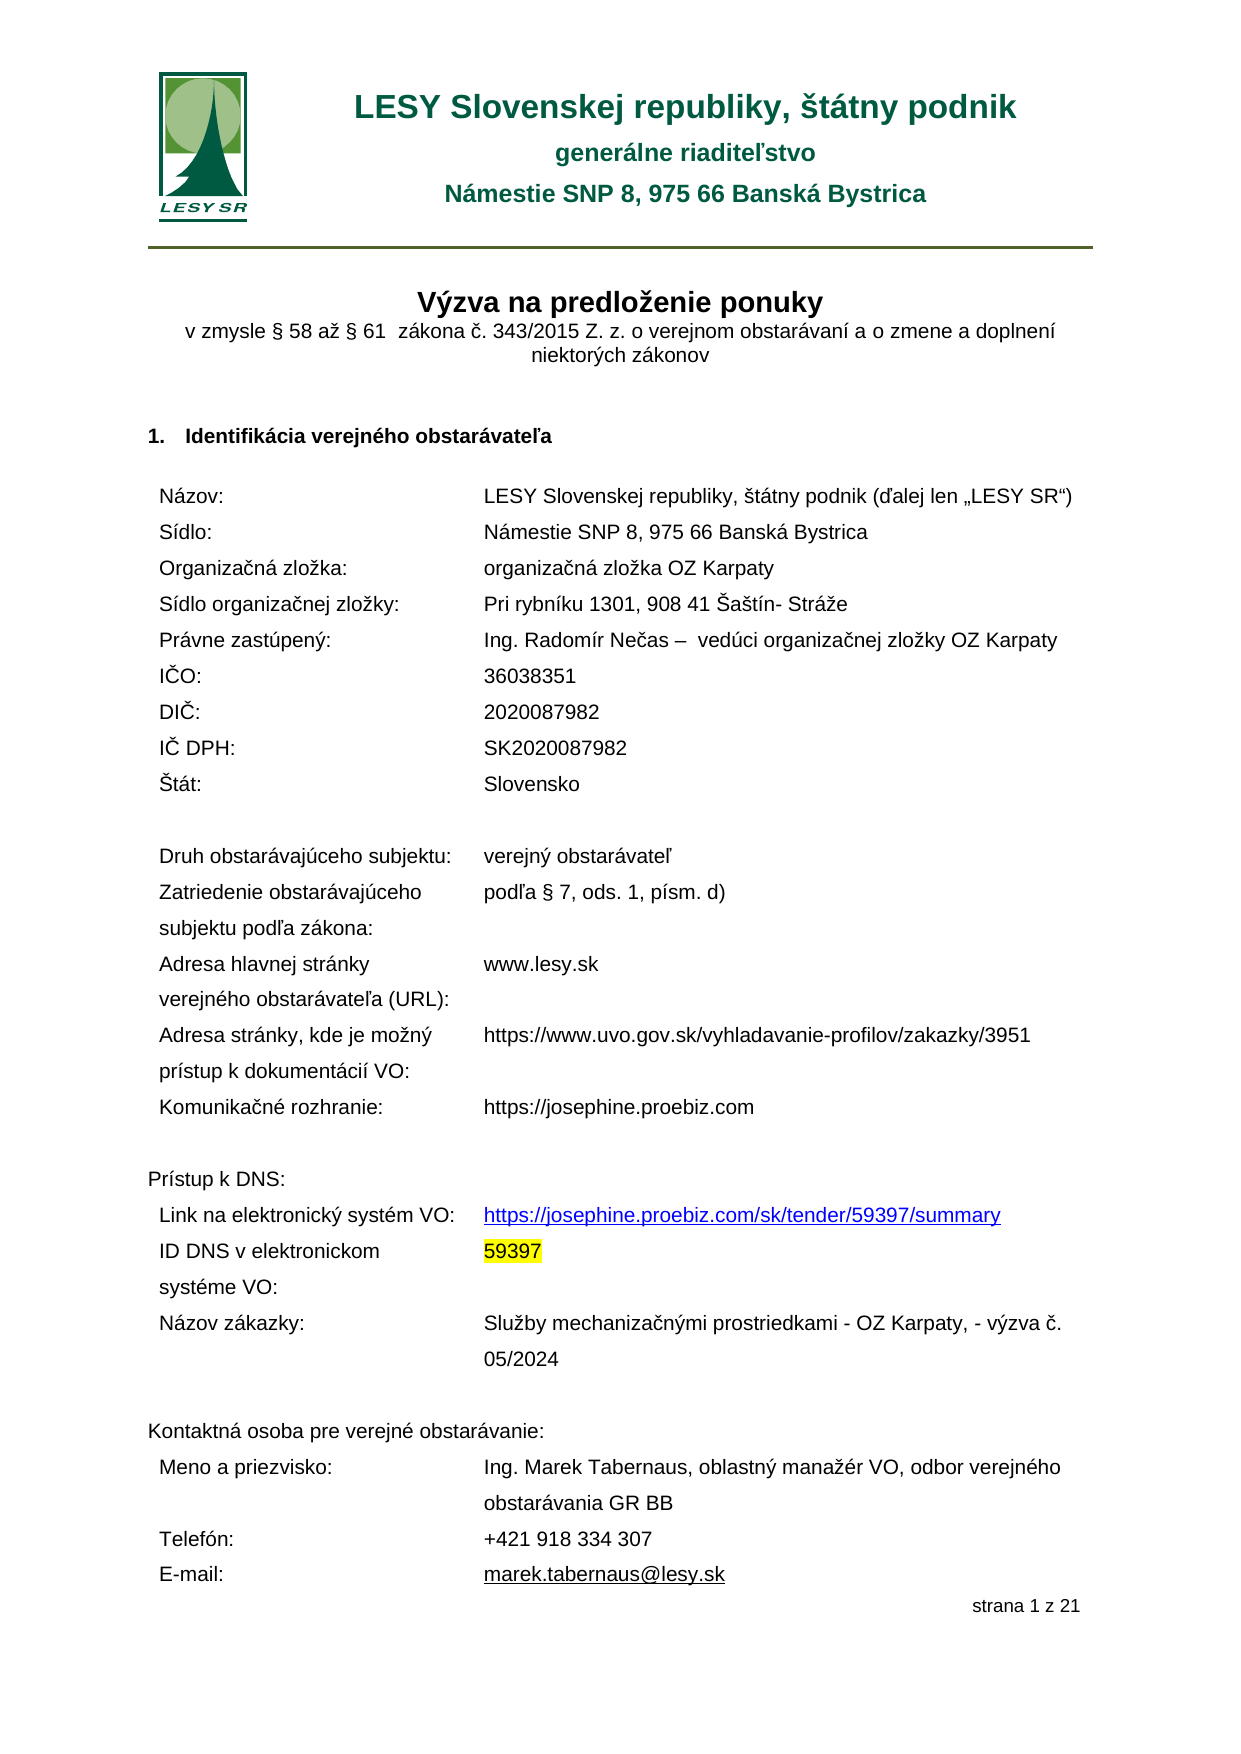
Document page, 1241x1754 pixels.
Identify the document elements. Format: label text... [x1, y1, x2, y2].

table_cell Zatriedenie obstarávajúceho subjektu podľa zákona: [148, 880, 472, 951]
table_cell https://www.uvo.gov.sk/vyhladavanie-profilov/zakazky/3951 [473, 1023, 1093, 1095]
text v zmysle § 58 až § 61 zákona č. 343/2015 Z. z. o verejnom obstarávaní a o zmene a doplnení niektorých zákonov [148, 319, 1093, 367]
table_cell Služby mechanizačnými prostriedkami - OZ Karpaty, - výzva č. 05/2024 [473, 1311, 1093, 1383]
table_header Druh obstarávajúceho subjektu: [148, 844, 472, 879]
table_cell 36038351 [473, 664, 1093, 700]
table_cell Sídlo: [148, 520, 472, 556]
table_cell https://josephine.proebiz.com [473, 1095, 1093, 1131]
table_cell IČO: [148, 664, 472, 700]
table_cell IČ DPH: [148, 736, 472, 772]
table_cell DIČ: [148, 700, 472, 736]
text Kontaktná osoba pre verejné obstarávanie: [148, 1418, 1093, 1442]
table_header verejný obstarávateľ [473, 844, 1093, 879]
table_cell Názov zákazky: [148, 1311, 472, 1383]
table_cell 2020087982 [473, 700, 1093, 736]
table_cell Sídlo organizačnej zložky: [148, 592, 472, 628]
table_header Názov: [148, 484, 472, 520]
table_cell ID DNS v elektronickom systéme VO: [148, 1239, 472, 1311]
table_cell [473, 1562, 1093, 1586]
table_cell www.lesy.sk [473, 951, 1093, 1023]
table_header LESY Slovenskej republiky, štátny podnik (ďalej len „LESY SR“) [473, 484, 1093, 520]
table_cell Slovensko [473, 772, 1093, 808]
table_cell Námestie SNP 8, 975 66 Banská Bystrica [473, 520, 1093, 556]
table_cell 59397 [473, 1239, 1093, 1311]
table_cell Telefón: [148, 1526, 472, 1562]
table_cell Právne zastúpený: [148, 628, 472, 664]
table_header https://josephine.proebiz.com/sk/tender/59397/summary [473, 1203, 1093, 1239]
table_cell Adresa hlavnej stránky verejného obstarávateľa (URL): [148, 951, 472, 1023]
table_header Meno a priezvisko: [148, 1455, 472, 1526]
table_cell podľa § 7, ods. 1, písm. d) [473, 880, 1093, 951]
table_cell organizačná zložka OZ Karpaty [473, 556, 1093, 592]
table_cell Štát: [148, 772, 472, 808]
table_header Ing. Marek Tabernaus, oblastný manažér VO, odbor verejného obstarávania GR BB [473, 1455, 1093, 1526]
table_header Link na elektronický systém VO: [148, 1203, 472, 1239]
table_cell Organizačná zložka: [148, 556, 472, 592]
table_cell Adresa stránky, kde je možný prístup k dokumentácií VO: [148, 1023, 472, 1095]
table_cell +421 918 334 307 [473, 1526, 1093, 1562]
text Výzva na predloženie ponuky [148, 285, 1093, 319]
text Prístup k DNS: [148, 1167, 1093, 1191]
table_cell SK2020087982 [473, 736, 1093, 772]
table_cell Pri rybníku 1301, 908 41 Šaštín- Stráže [473, 592, 1093, 628]
table_cell Komunikačné rozhranie: [148, 1095, 472, 1131]
table_cell E-mail: [148, 1562, 472, 1586]
table_cell Ing. Radomír Nečas – vedúci organizačnej zložky OZ Karpaty [473, 628, 1093, 664]
list Identifikácia verejného obstarávateľa [148, 424, 1093, 448]
